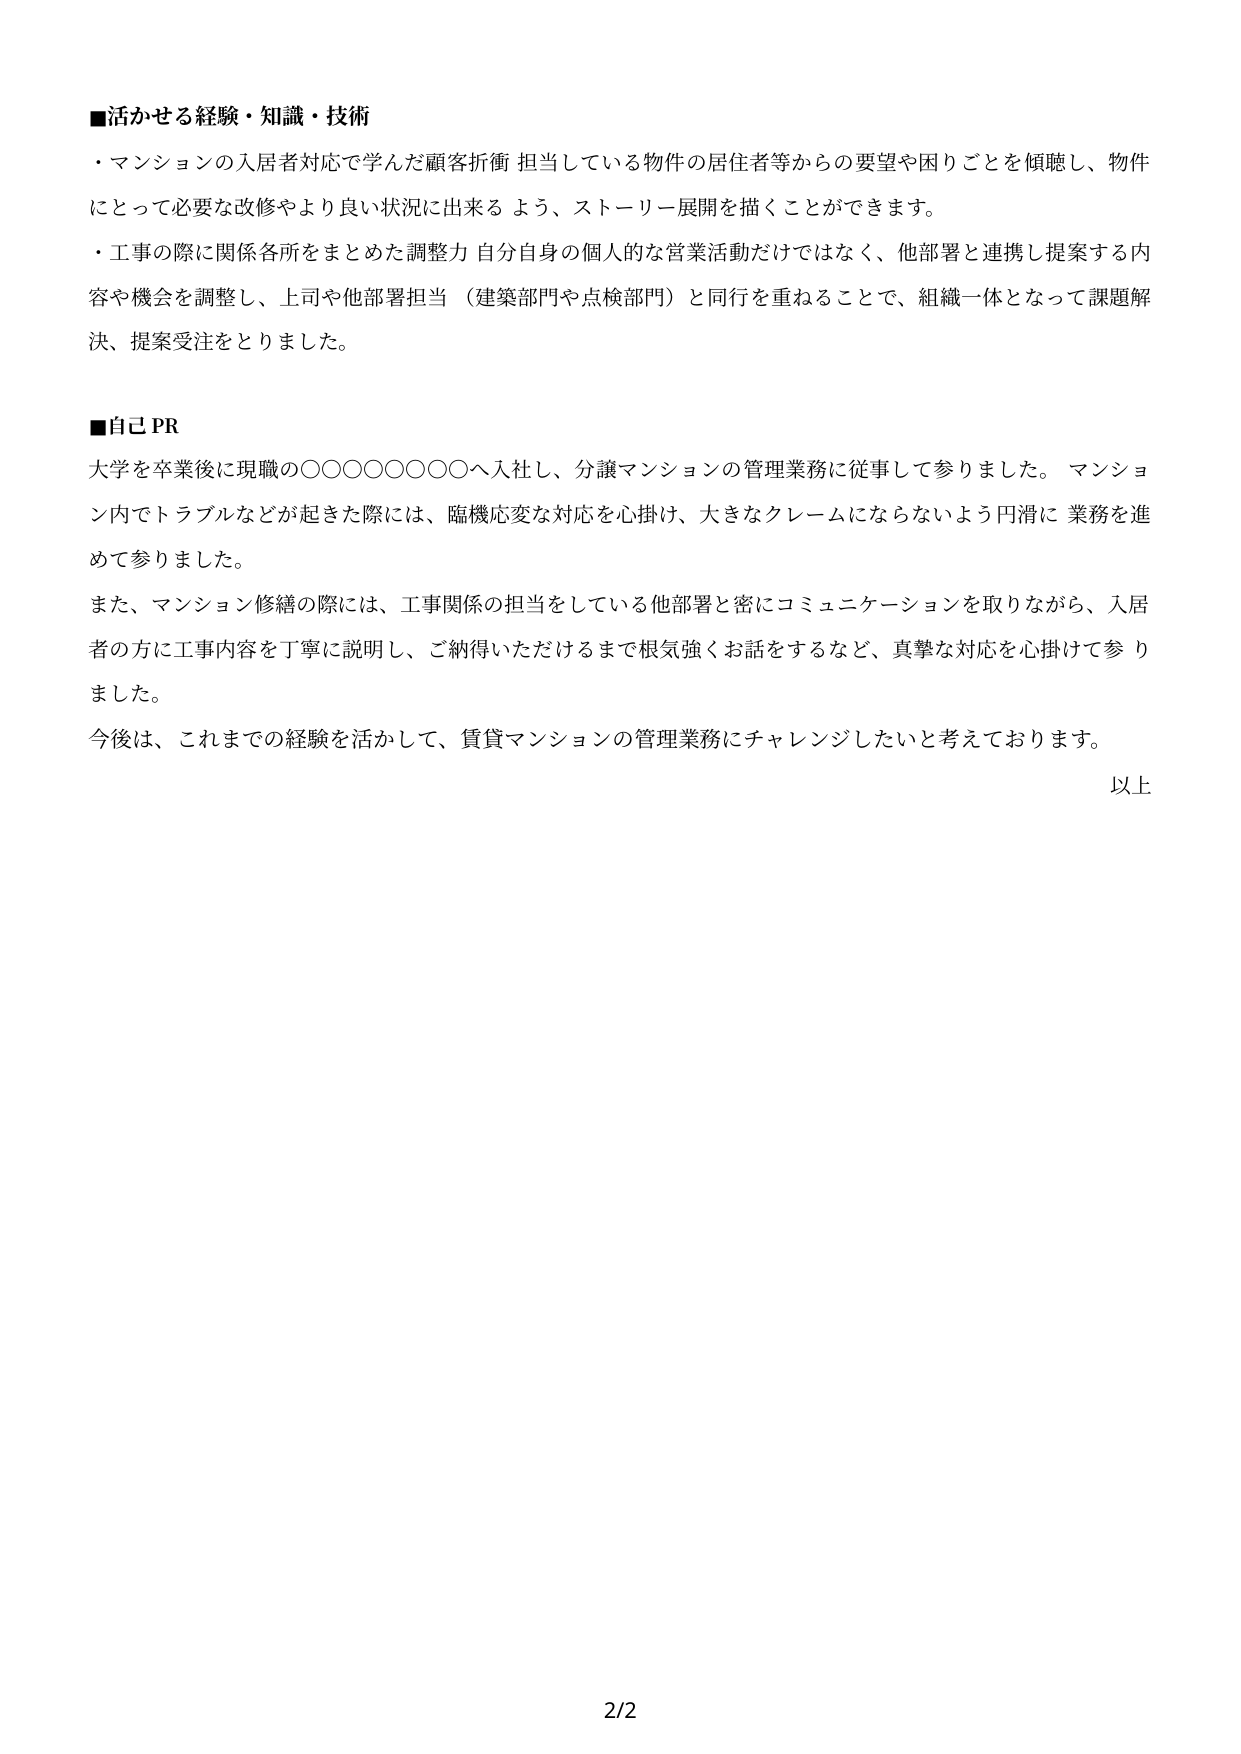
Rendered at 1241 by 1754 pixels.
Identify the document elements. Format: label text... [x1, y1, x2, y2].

text ・マンションの入居者対応で学んだ顧客折衝 担当している物件の居住者等からの要望や困りごとを傾聴し、物件にとって必要な改修やより良い状況に出来る よう、ストーリー展開を描くことができます。 [89, 147, 1152, 221]
text また、マンション修繕の際には、工事関係の担当をしている他部署と密にコミュニケーションを取りながら、入居者の方に工事内容を丁寧に説明し、ご納得いただけるまで根気強くお話をするなど、真摯な対応を心掛けて参 りました。 [89, 588, 1152, 708]
text ■自己PR [89, 411, 1152, 440]
text ■活かせる経験・知識・技術 [89, 99, 1152, 131]
text 大学を卒業後に現職の〇〇〇〇〇〇〇〇へ入社し、分譲マンションの管理業務に従事して参りました。 マンション内でトラブルなどが起きた際には、臨機応変な対応を心掛け、大きなクレームにならないよう円滑に 業務を進めて参りました。 [89, 454, 1152, 573]
text 今後は、これまでの経験を活かして、賃貸マンションの管理業務にチャレンジしたいと考えております。 [89, 723, 1152, 754]
text ・工事の際に関係各所をまとめた調整力 自分自身の個人的な営業活動だけではなく、他部署と連携し提案する内容や機会を調整し、上司や他部署担当 （建築部門や点検部門）と同行を重ねることで、組織一体となって課題解決、提案受注をとりました。 [89, 236, 1152, 356]
text 以上 [89, 770, 1152, 800]
